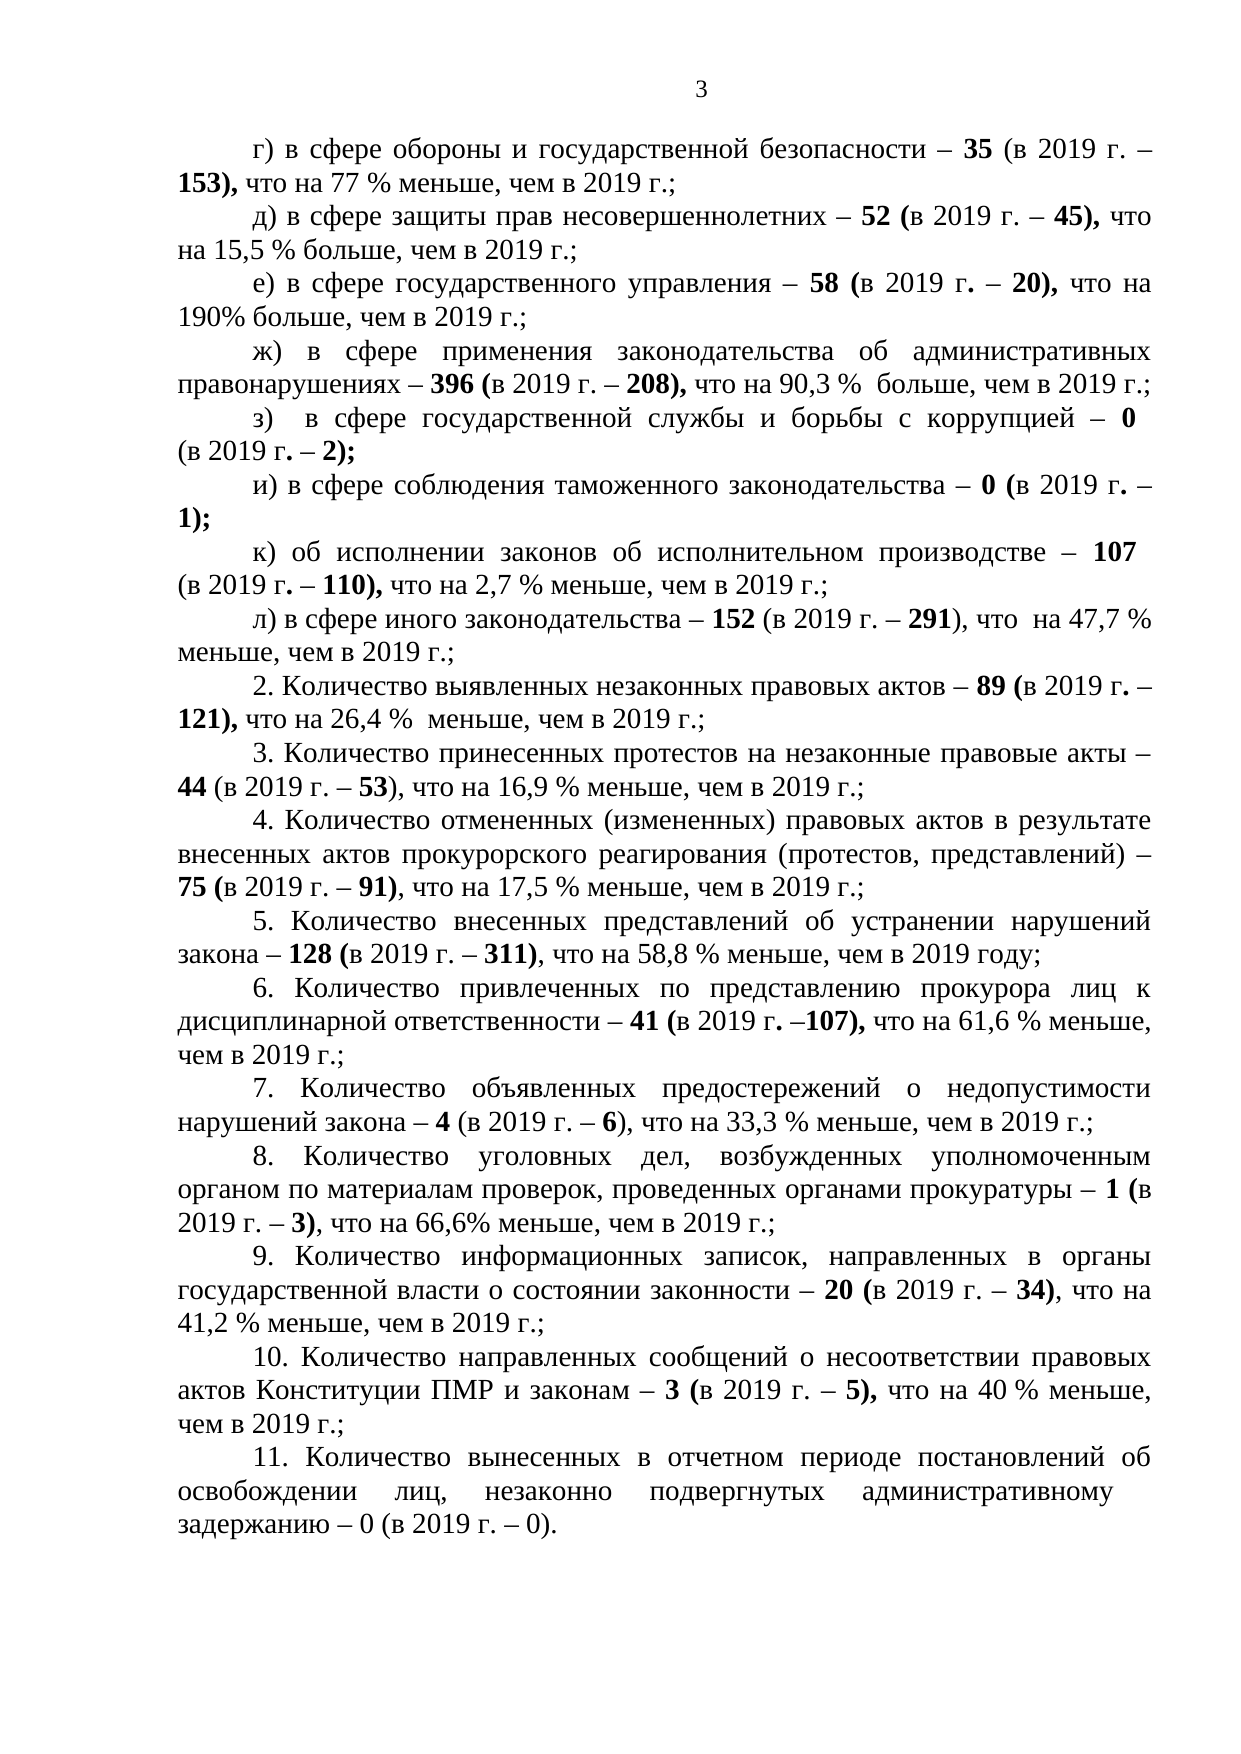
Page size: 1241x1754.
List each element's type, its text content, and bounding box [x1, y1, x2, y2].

text л) в сфере иного законодательства – 152 (в 2019 г. – 291), что на 47,7 % меньше, чем в 2019 г.; [177, 601, 1152, 668]
text 5. Количество внесенных представлений об устранении нарушений закона – 128 (в 2019 г. – 311), что на 58,8 % меньше, чем в 2019 году; [177, 903, 1152, 970]
text 3. Количество принесенных протестов на незаконные правовые акты – 44 (в 2019 г. – 53), что на 16,9 % меньше, чем в 2019 г.; [177, 735, 1152, 802]
text 7. Количество объявленных предостережений о недопустимости нарушений закона – 4 (в 2019 г. – 6), что на 33,3 % меньше, чем в 2019 г.; [177, 1071, 1152, 1138]
text 10. Количество направленных сообщений о несоответствии правовых актов Конституции ПМР и законам – 3 (в 2019 г. – 5), что на 40 % меньше, чем в 2019 г.; [177, 1339, 1152, 1439]
text 6. Количество привлеченных по представлению прокурора лиц к дисциплинарной ответственности – 41 (в 2019 г. –107), что на 61,6 % меньше, чем в 2019 г.; [177, 970, 1152, 1071]
text з) в сфере государственной службы и борьбы с коррупцией – 0 (в 2019 г. – 2); [177, 400, 1152, 467]
text 9. Количество информационных записок, направленных в органы государственной власти о состоянии законности – 20 (в 2019 г. – 34), что на 41,2 % меньше, чем в 2019 г.; [177, 1238, 1152, 1339]
text 2. Количество выявленных незаконных правовых актов – 89 (в 2019 г. – 121), что на 26,4 % меньше, чем в 2019 г.; [177, 668, 1152, 735]
text к) об исполнении законов об исполнительном производстве – 107 (в 2019 г. – 110), что на 2,7 % меньше, чем в 2019 г.; [177, 534, 1152, 601]
text ж) в сфере применения законодательства об административных правонарушениях – 396 (в 2019 г. – 208), что на 90,3 % больше, чем в 2019 г.; [177, 333, 1152, 400]
text е) в сфере государственного управления – 58 (в 2019 г. – 20), что на 190% больше, чем в 2019 г.; [177, 266, 1152, 333]
text 11. Количество вынесенных в отчетном периоде постановлений об освобождении лиц, незаконно подвергнутых административному задержанию – 0 (в 2019 г. – 0). [177, 1439, 1152, 1540]
text г) в сфере обороны и государственной безопасности – 35 (в 2019 г. – 153), что на 77 % меньше, чем в 2019 г.; [177, 131, 1152, 198]
text и) в сфере соблюдения таможенного законодательства – 0 (в 2019 г. – 1); [177, 467, 1152, 534]
text д) в сфере защиты прав несовершеннолетних – 52 (в 2019 г. – 45), что на 15,5 % больше, чем в 2019 г.; [177, 198, 1152, 266]
text 8. Количество уголовных дел, возбужденных уполномоченным органом по материалам проверок, проведенных органами прокуратуры – 1 (в 2019 г. – 3), что на 66,6% меньше, чем в 2019 г.; [177, 1138, 1152, 1238]
text 4. Количество отмененных (измененных) правовых актов в результате внесенных актов прокурорского реагирования (протестов, представлений) – 75 (в 2019 г. – 91), что на 17,5 % меньше, чем в 2019 г.; [177, 802, 1152, 903]
